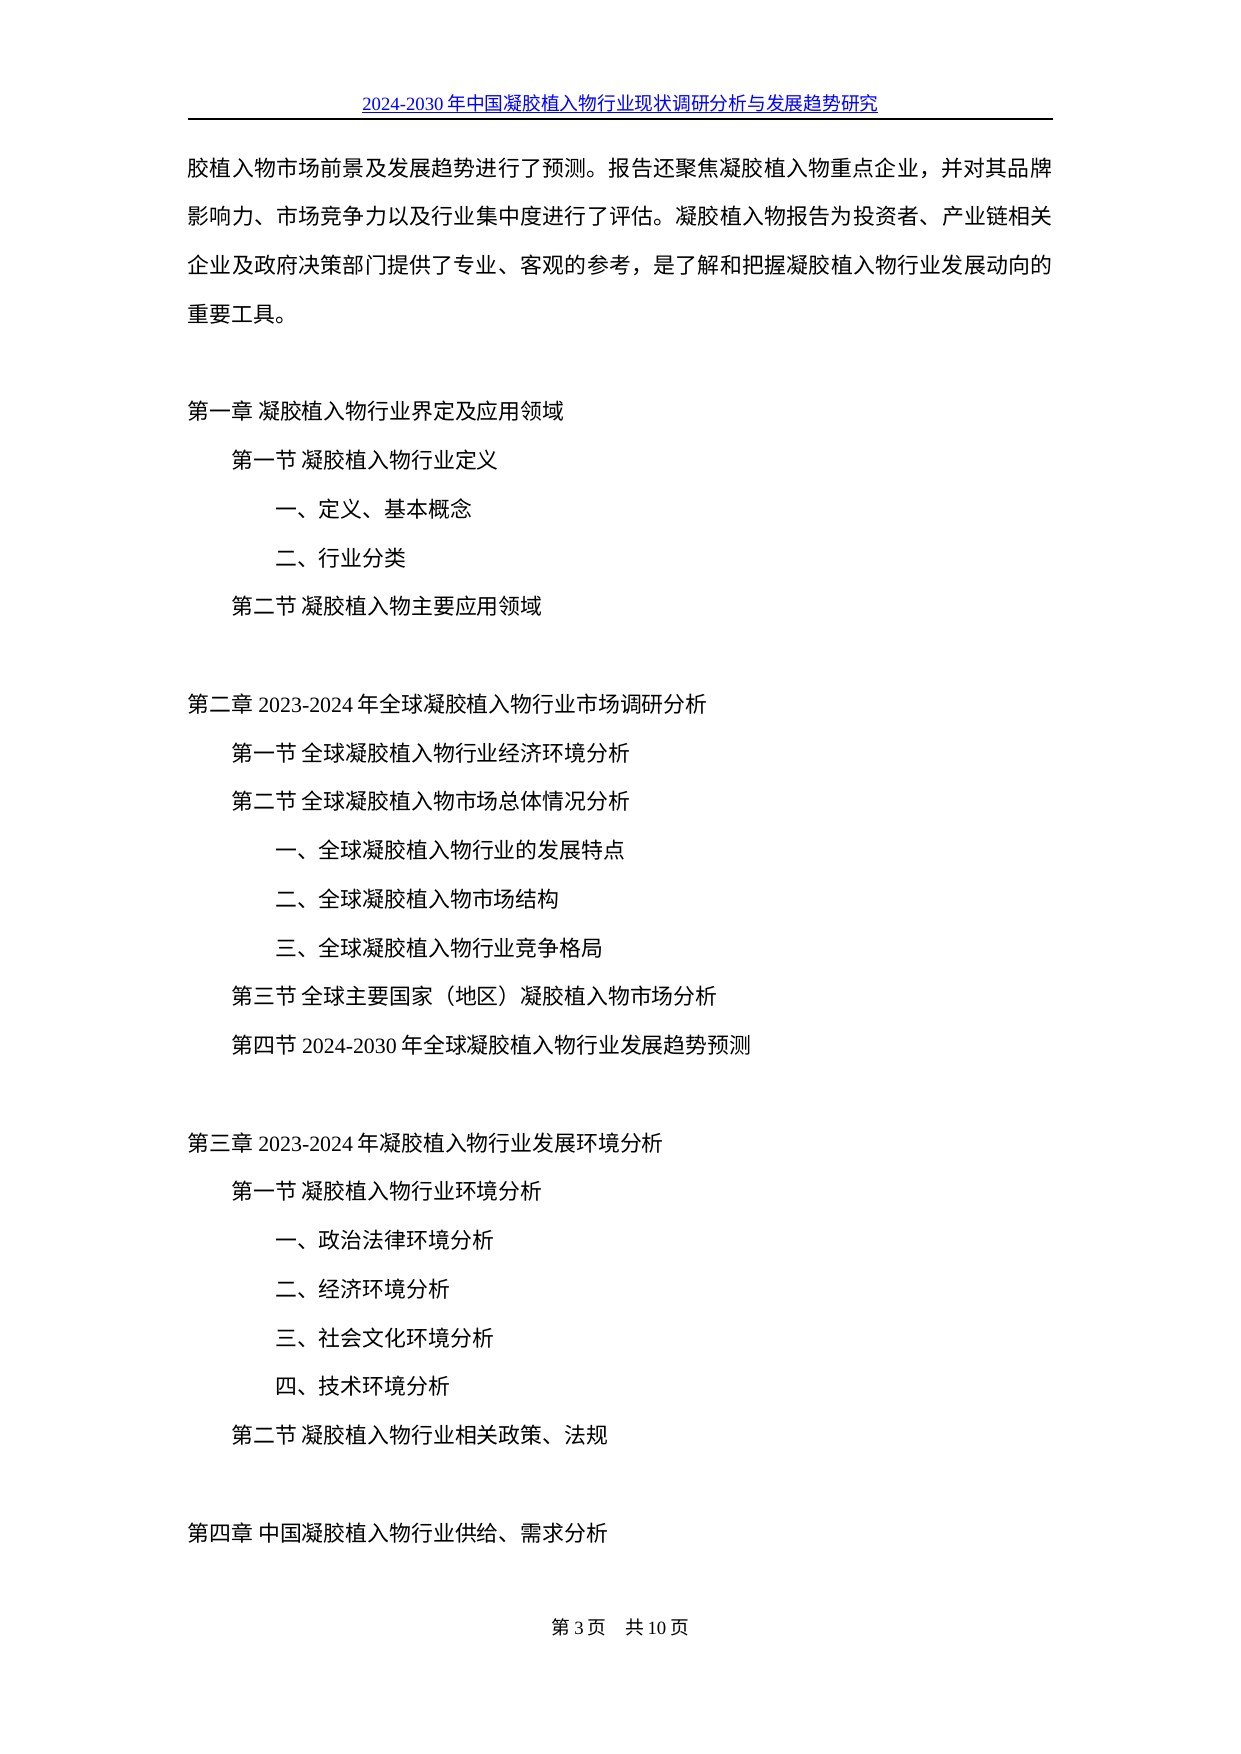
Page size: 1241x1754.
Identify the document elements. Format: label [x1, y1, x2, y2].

text [187, 150, 1053, 1548]
